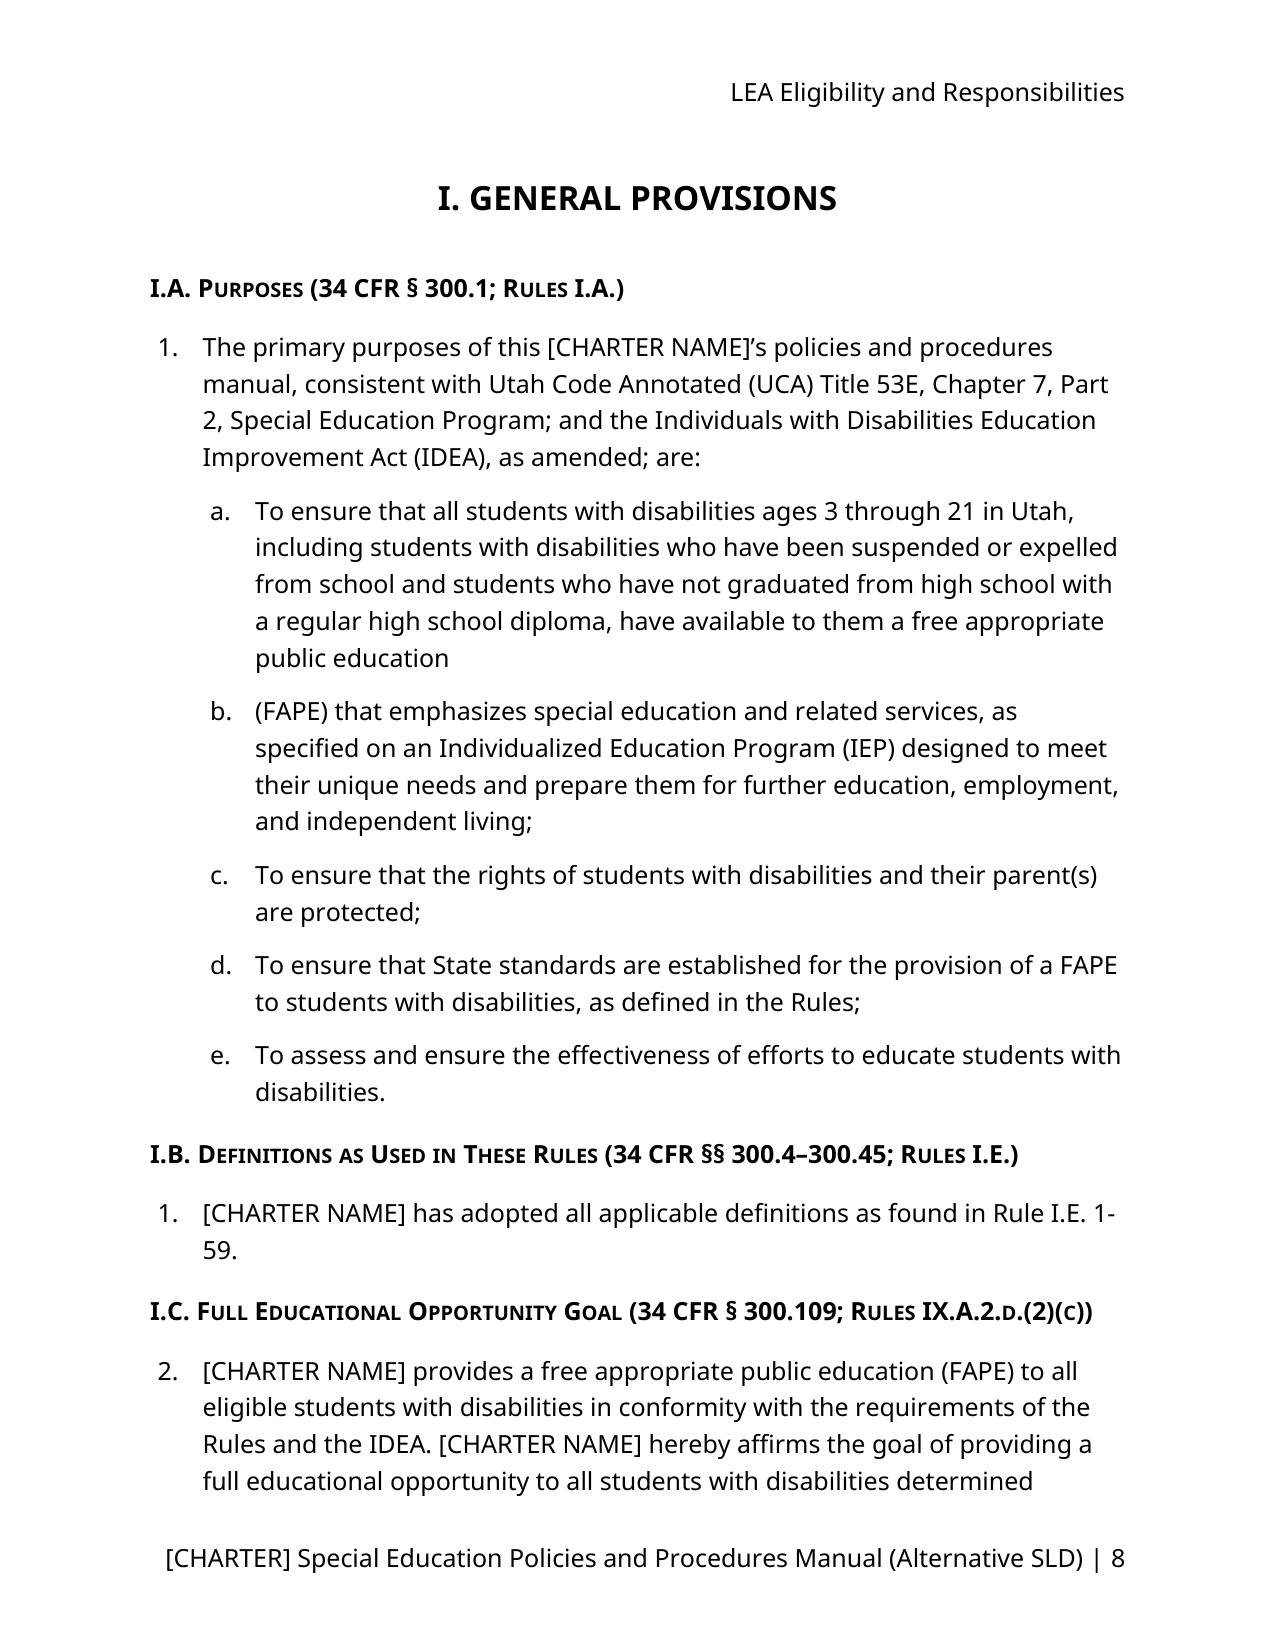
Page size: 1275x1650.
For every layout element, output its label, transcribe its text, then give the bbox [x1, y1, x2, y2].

list The primary purposes of this [CHARTER NAME]’s policies and procedures manual, consistent with Utah Code Annotated (UCA) Title 53E, Chapter 7, Part 2, Special Education Program; and the Individuals with Disabilities Education Improvement Act (IDEA), as amended; are: [157, 329, 1125, 474]
subtitle General Provisions [150, 175, 1125, 220]
subtitle Purposes (34 CFR § 300.1; Rules I.A.) [150, 270, 1125, 304]
list To assess and ensure the effectiveness of efforts to educate students with disabilities. [210, 1038, 1125, 1109]
list [CHARTER NAME] has adopted all applicable definitions as found in Rule I.E. 1-59. [157, 1196, 1125, 1266]
subtitle Full Educational Opportunity Goal (34 CFR § 300.109; Rules IX.A.2.d.(2)(c)) [150, 1294, 1125, 1328]
list To ensure that the rights of students with disabilities and their parent(s) are protected; [210, 857, 1125, 928]
subtitle Definitions as Used in These Rules (34 CFR §§ 300.4–300.45; Rules I.E.) [150, 1136, 1125, 1171]
list To ensure that State standards are established for the provision of a FAPE to students with disabilities, as defined in the Rules; [210, 948, 1125, 1018]
list To ensure that all students with disabilities ages 3 through 21 in Utah, including students with disabilities who have been suspended or expelled from school and students who have not graduated from high school with a regular high school diploma, have available to them a free appropriate public education [210, 493, 1125, 674]
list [157, 1353, 1125, 1497]
list (FAPE) that emphasizes special education and related services, as specified on an Individualized Education Program (IEP) designed to meet their unique needs and prepare them for further education, employment, and independent living; [210, 694, 1125, 838]
